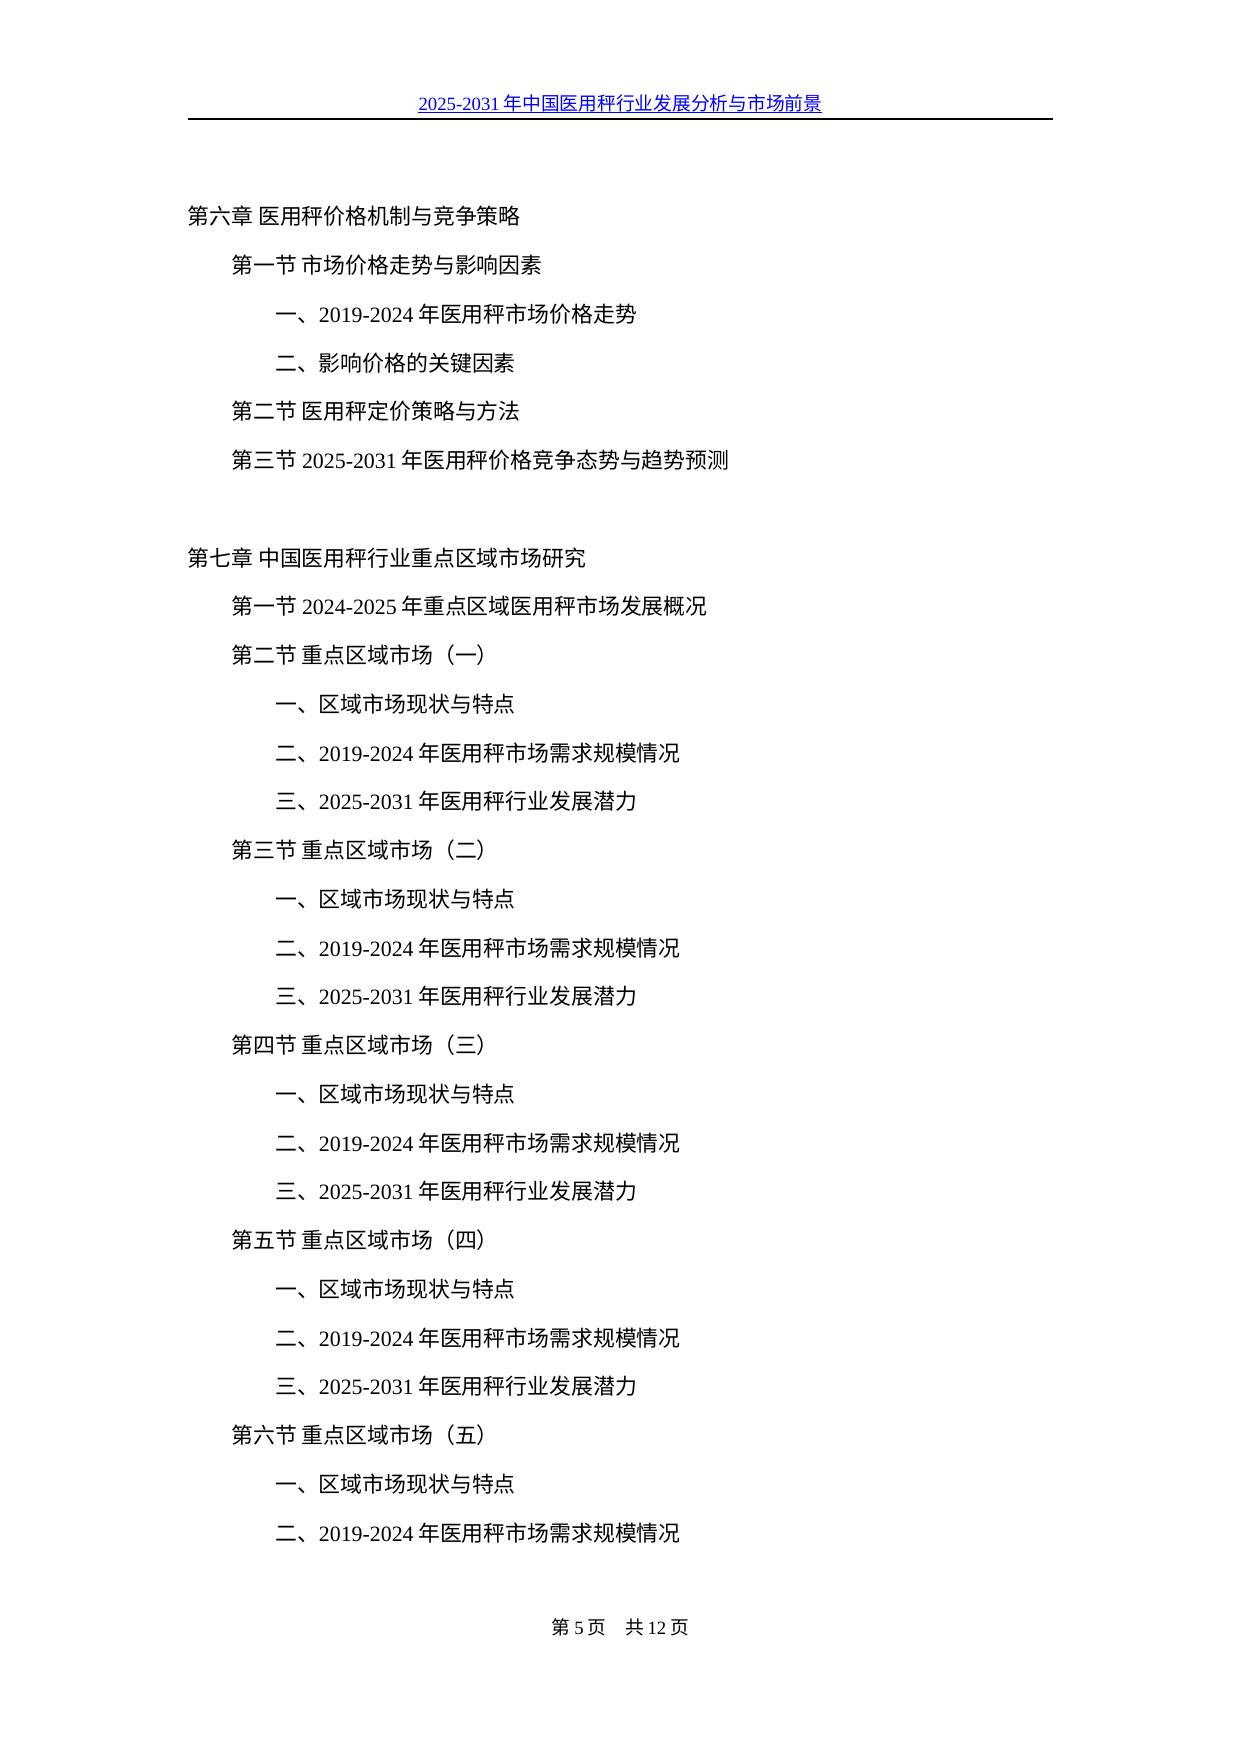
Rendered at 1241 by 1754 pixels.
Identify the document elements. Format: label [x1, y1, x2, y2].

text [187, 150, 1053, 1548]
